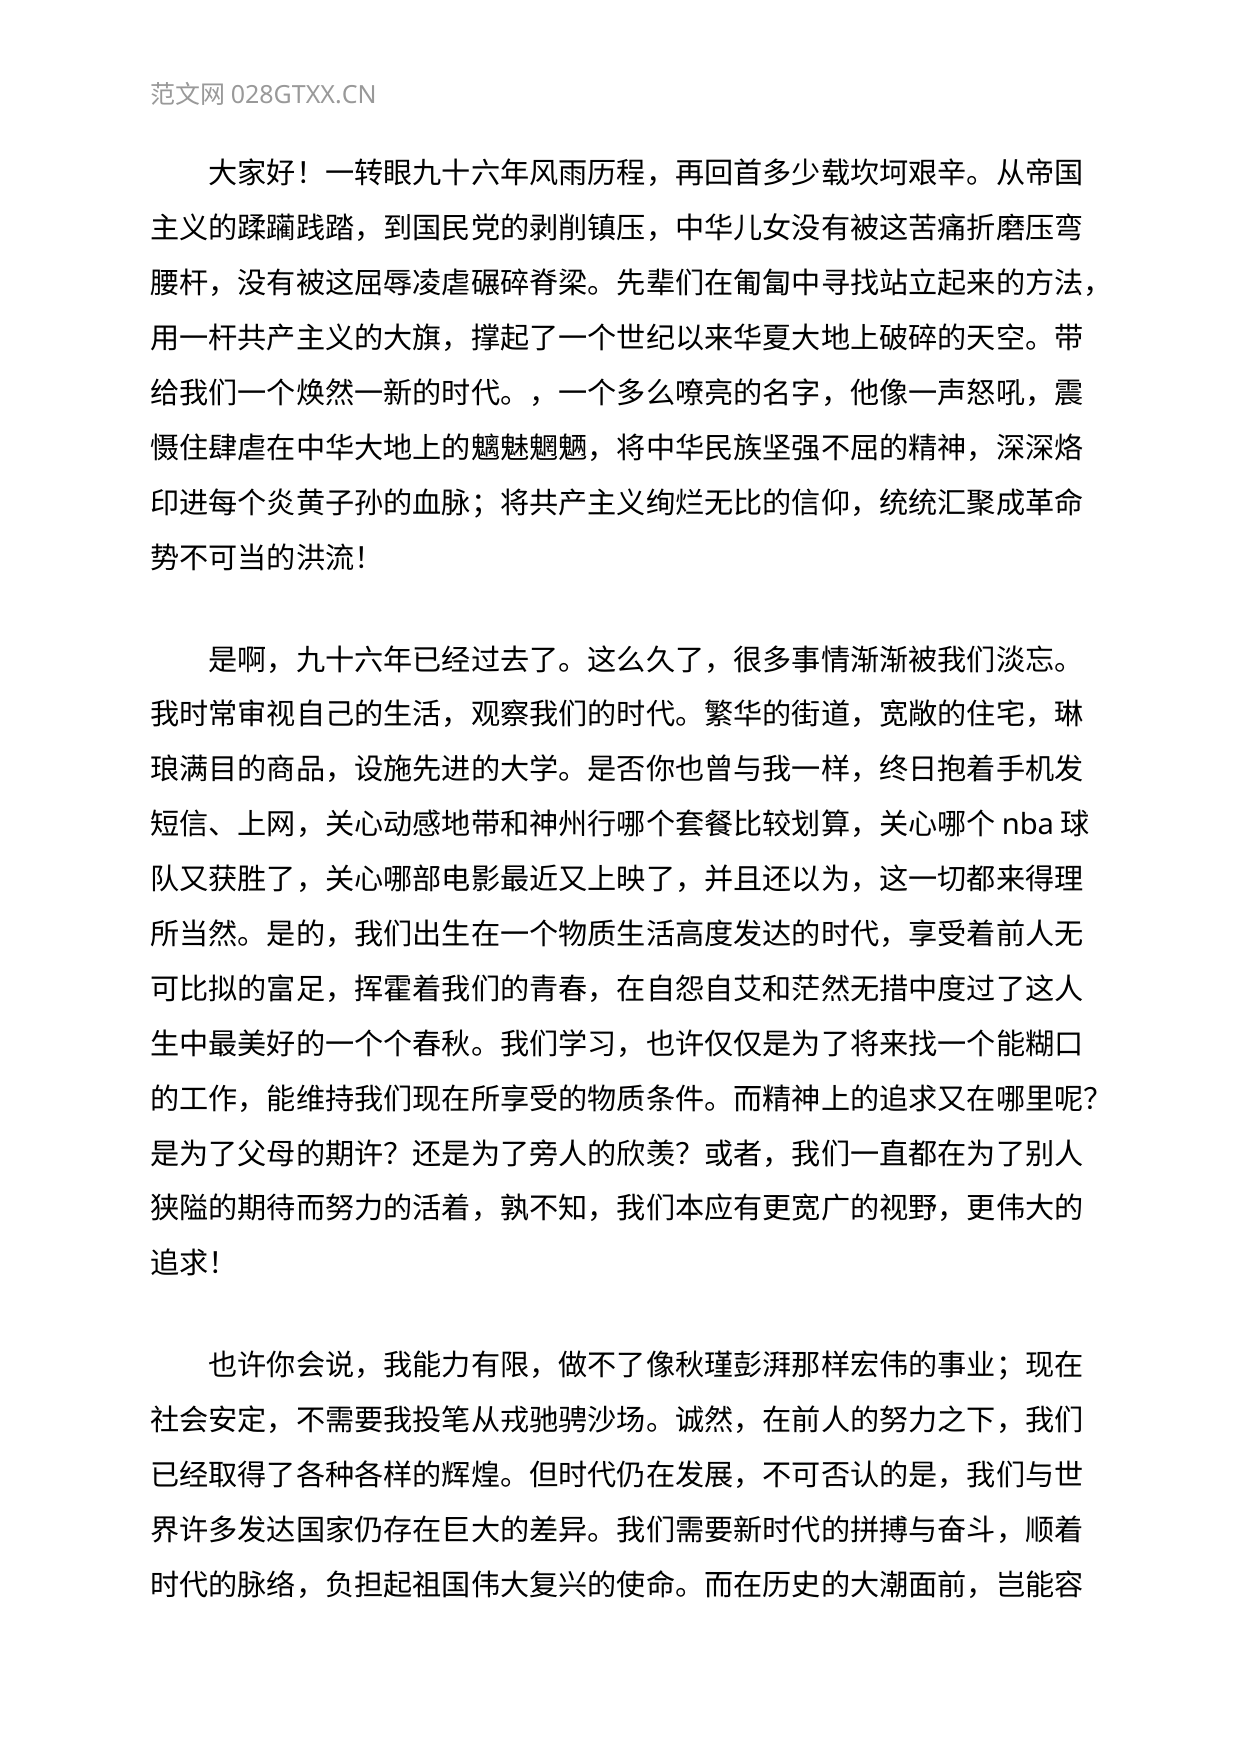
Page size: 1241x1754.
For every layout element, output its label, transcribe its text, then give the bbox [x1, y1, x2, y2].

text 是啊，九十六年已经过去了。这么久了，很多事情渐渐被我们淡忘。我时常审视自己的生活，观察我们的时代。繁华的街道，宽敞的住宅，琳琅满目的商品，设施先进的大学。是否你也曾与我一样，终日抱着手机发短信、上网，关心动感地带和神州行哪个套餐比较划算，关心哪个nba球队又获胜了，关心哪部电影最近又上映了，并且还以为，这一切都来得理所当然。是的，我们出生在一个物质生活高度发达的时代，享受着前人无可比拟的富足，挥霍着我们的青春，在自怨自艾和茫然无措中度过了这人生中最美好的一个个春秋。我们学习，也许仅仅是为了将来找一个能糊口的工作，能维持我们现在所享受的物质条件。而精神上的追求又在哪里呢？是为了父母的期许？还是为了旁人的欣羡？或者，我们一直都在为了别人狭隘的期待而努力的活着，孰不知，我们本应有更宽广的视野，更伟大的追求！ [150, 636, 1090, 1282]
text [150, 1342, 1090, 1604]
text 大家好！一转眼九十六年风雨历程，再回首多少载坎坷艰辛。从帝国主义的蹂躏践踏，到国民党的剥削镇压，中华儿女没有被这苦痛折磨压弯腰杆，没有被这屈辱凌虐碾碎脊梁。先辈们在匍匐中寻找站立起来的方法，用一杆共产主义的大旗，撑起了一个世纪以来华夏大地上破碎的天空。带给我们一个焕然一新的时代。，一个多么嘹亮的名字，他像一声怒吼，震慑住肆虐在中华大地上的魑魅魍魉，将中华民族坚强不屈的精神，深深烙印进每个炎黄子孙的血脉；将共产主义绚烂无比的信仰，统统汇聚成革命势不可当的洪流！ [150, 150, 1090, 577]
